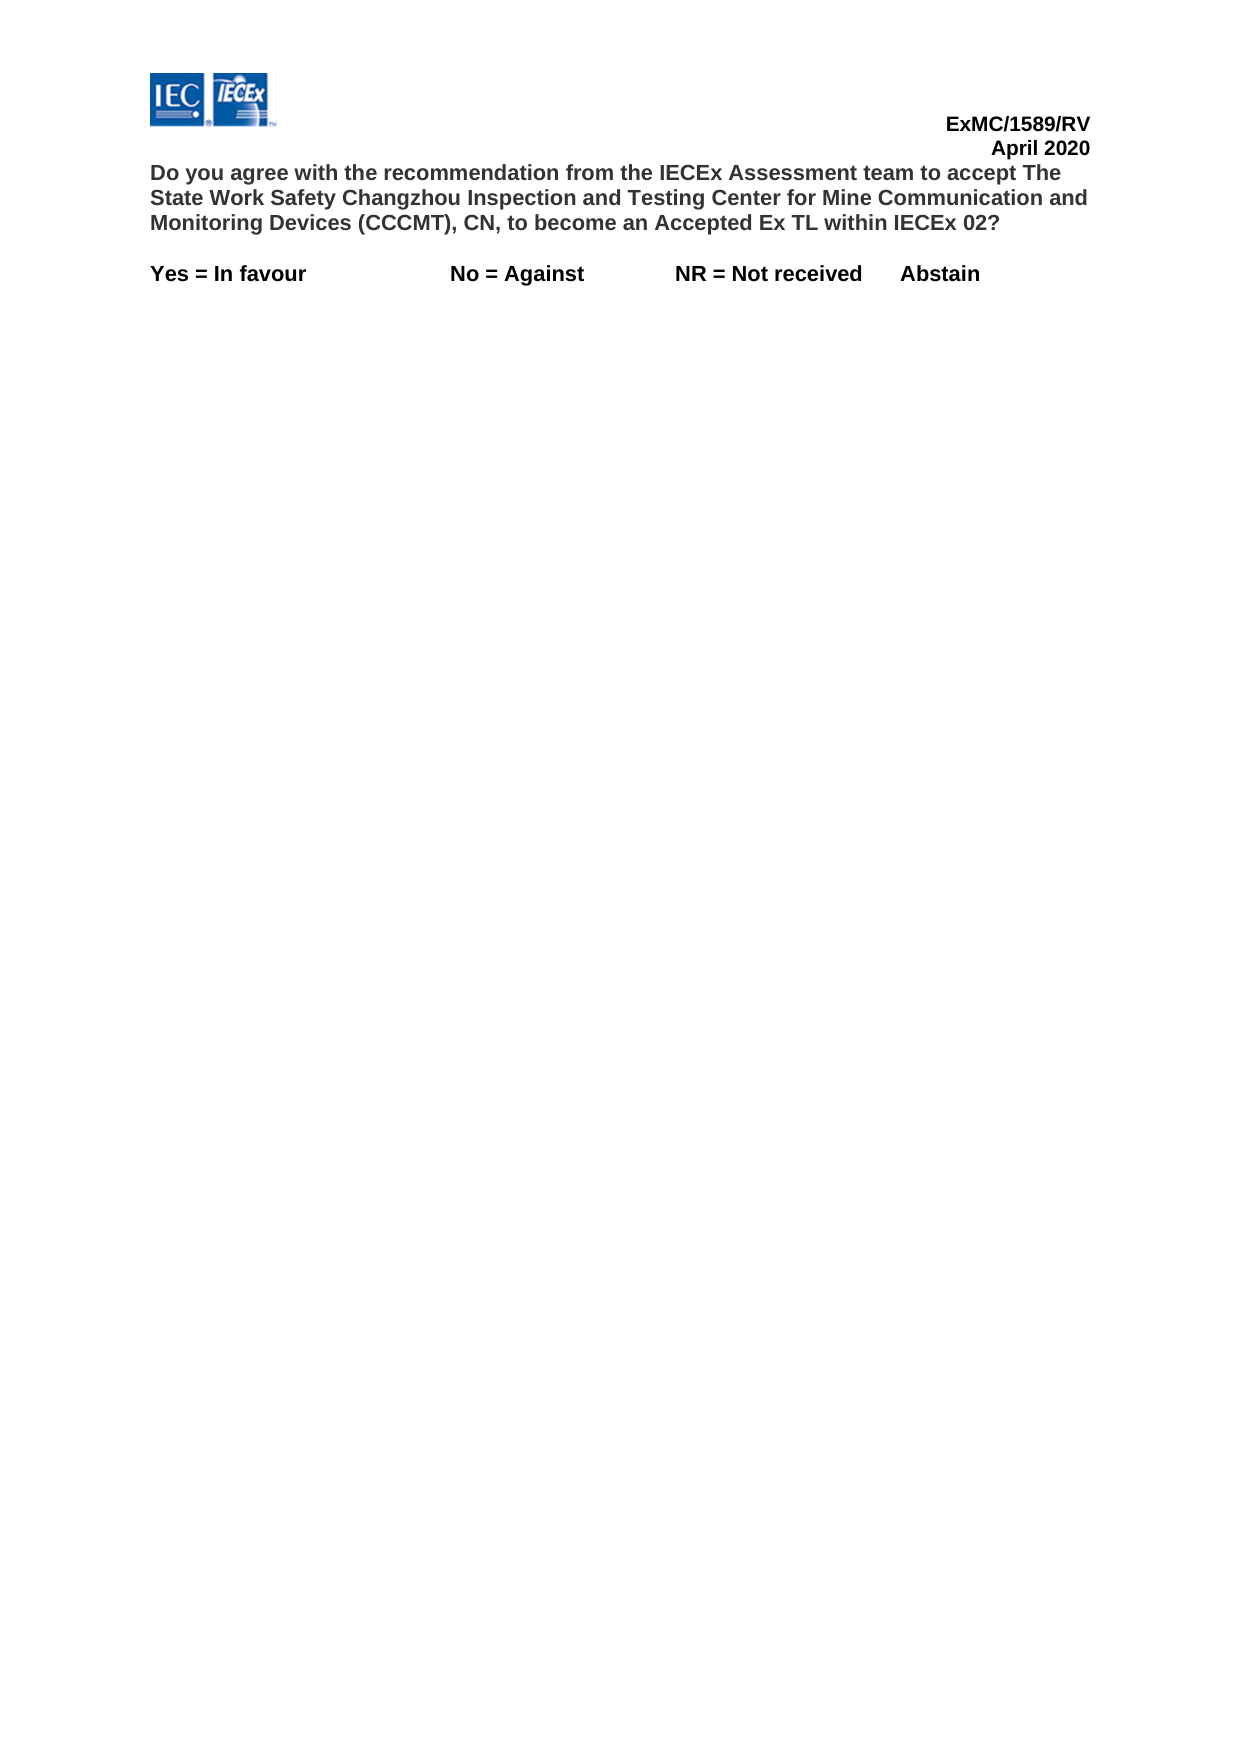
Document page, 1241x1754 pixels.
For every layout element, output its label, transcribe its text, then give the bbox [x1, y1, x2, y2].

picture [150, 73, 282, 132]
text Do you agree with the recommendation from the IECEx Assessment team to accept The State Work Safety Changzhou Inspection and Testing Center for Mine Communication and Monitoring Devices (CCCMT), CN, to become an Accepted Ex TL within IECEx 02? [150, 159, 1090, 235]
text Yes = In favour No = Against NR = Not received Abstain [150, 260, 1090, 286]
